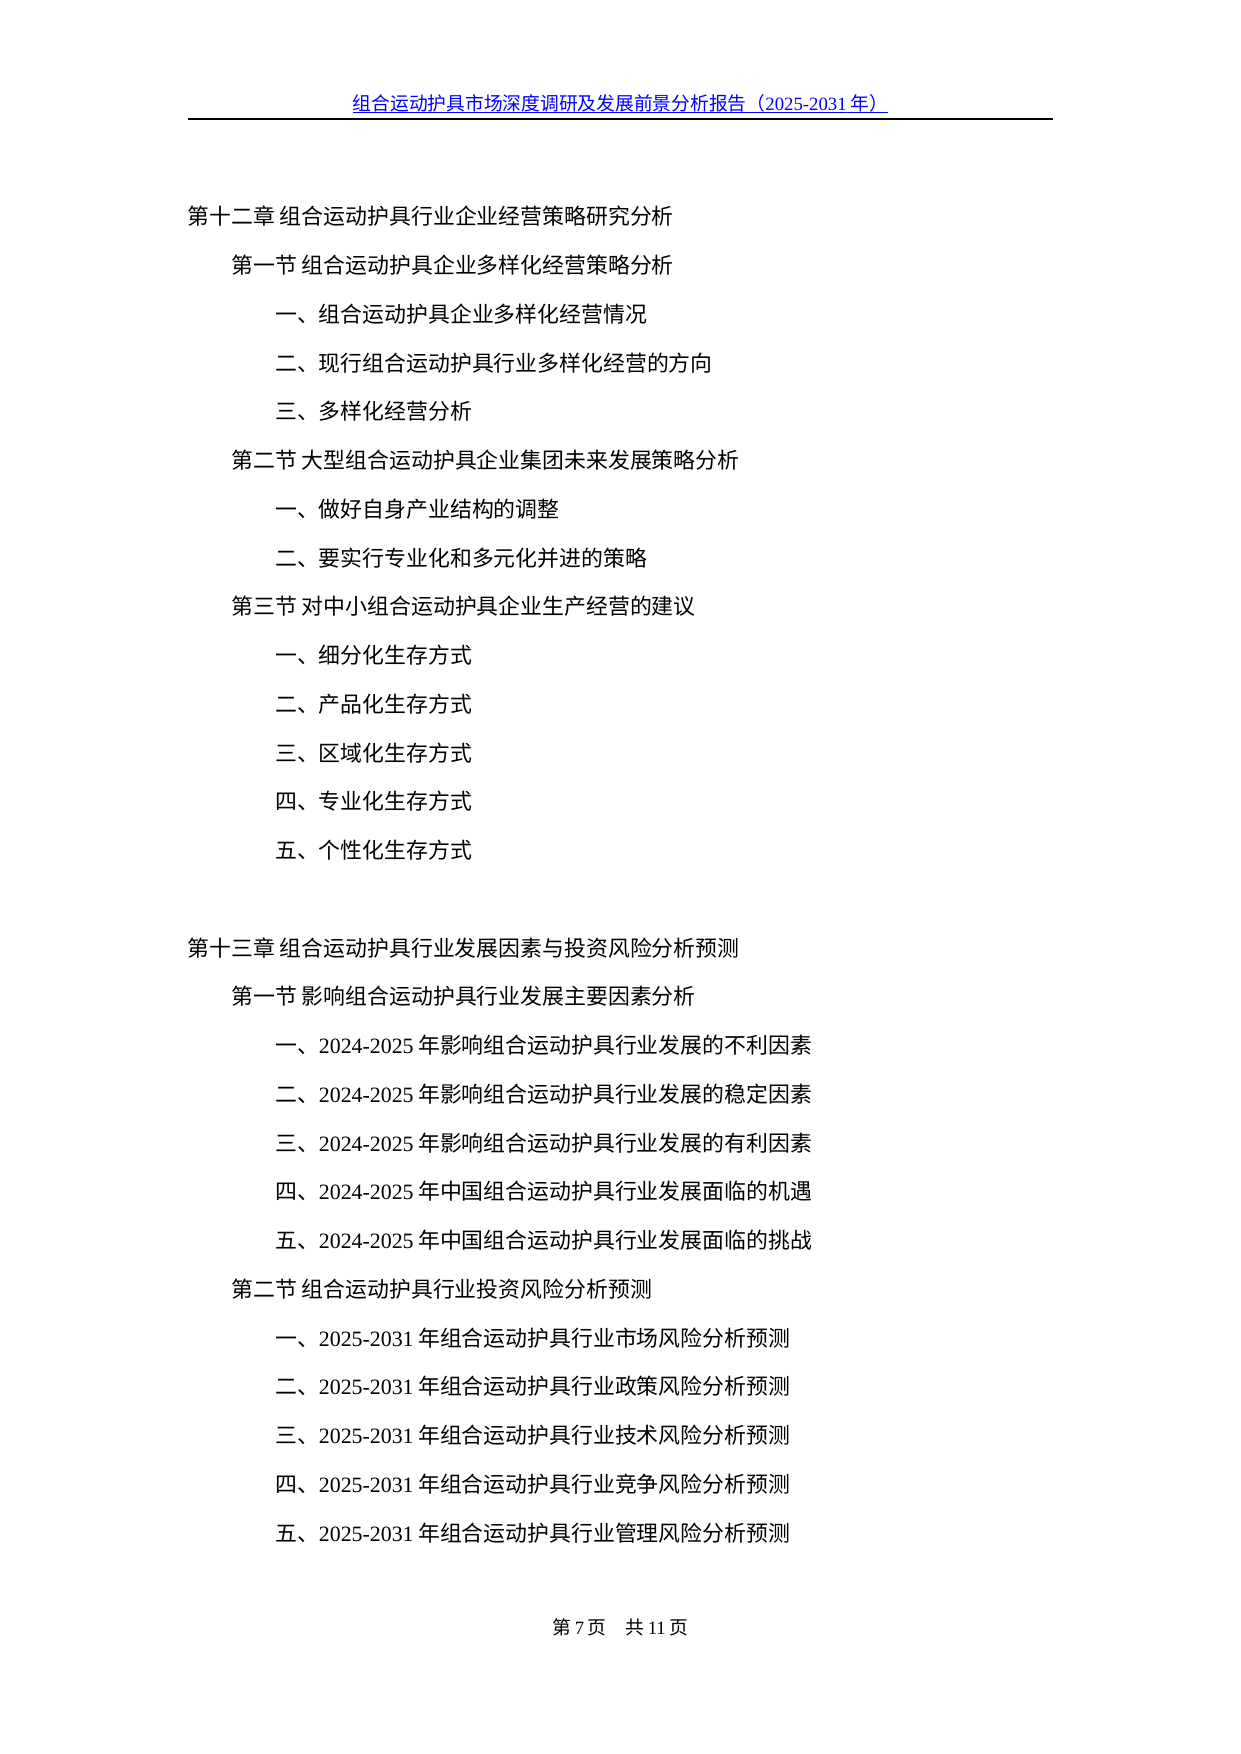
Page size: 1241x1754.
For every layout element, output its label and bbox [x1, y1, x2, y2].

text [187, 150, 1053, 1548]
